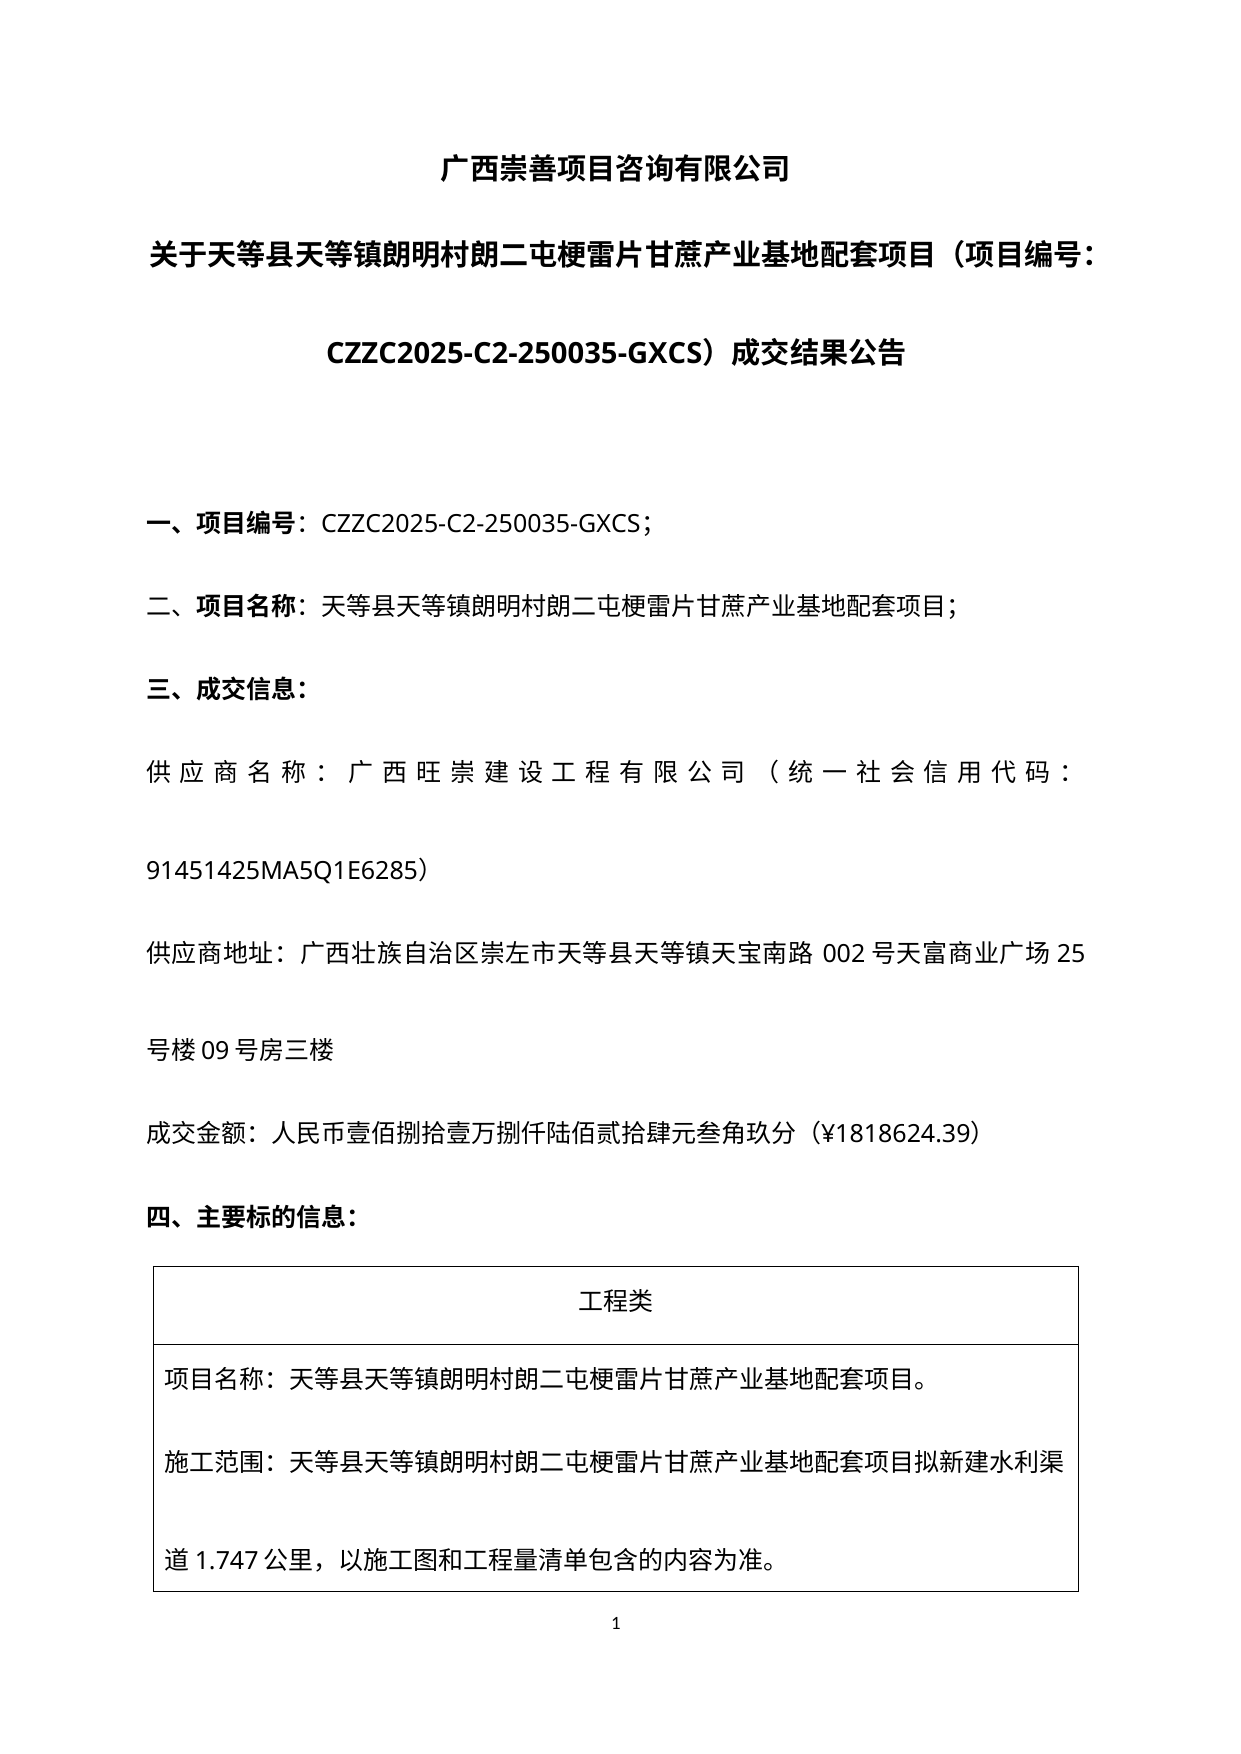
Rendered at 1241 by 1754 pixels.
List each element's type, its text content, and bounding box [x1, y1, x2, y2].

list 供应商地址：广西壮族自治区崇左市天等县天等镇天宝南路002号天富商业广场25号楼09号房三楼 [146, 919, 1085, 1081]
list 成交金额：人民币壹佰捌拾壹万捌仟陆佰贰拾肆元叁角玖分（¥1818624.39） [146, 1099, 1085, 1164]
text 关于天等县天等镇朗明村朗二屯梗雷片甘蔗产业基地配套项目（项目编号：CZZC2025-C2-250035-GXCS）成交结果公告 [146, 221, 1085, 383]
text 三、成交信息： [146, 655, 1085, 720]
table_header 工程类 [154, 1267, 1078, 1344]
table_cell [154, 1345, 1078, 1591]
list 二、项目名称：天等县天等镇朗明村朗二屯梗雷片甘蔗产业基地配套项目； [146, 572, 1085, 637]
text 广西崇善项目咨询有限公司 [146, 134, 1085, 199]
text 四、主要标的信息： [146, 1183, 1085, 1248]
list 供应商名称：广西旺崇建设工程有限公司（统一社会信用代码：91451425MA5Q1E6285） [146, 738, 1085, 901]
list 一、项目编号：CZZC2025-C2-250035-GXCS； [146, 489, 1085, 554]
